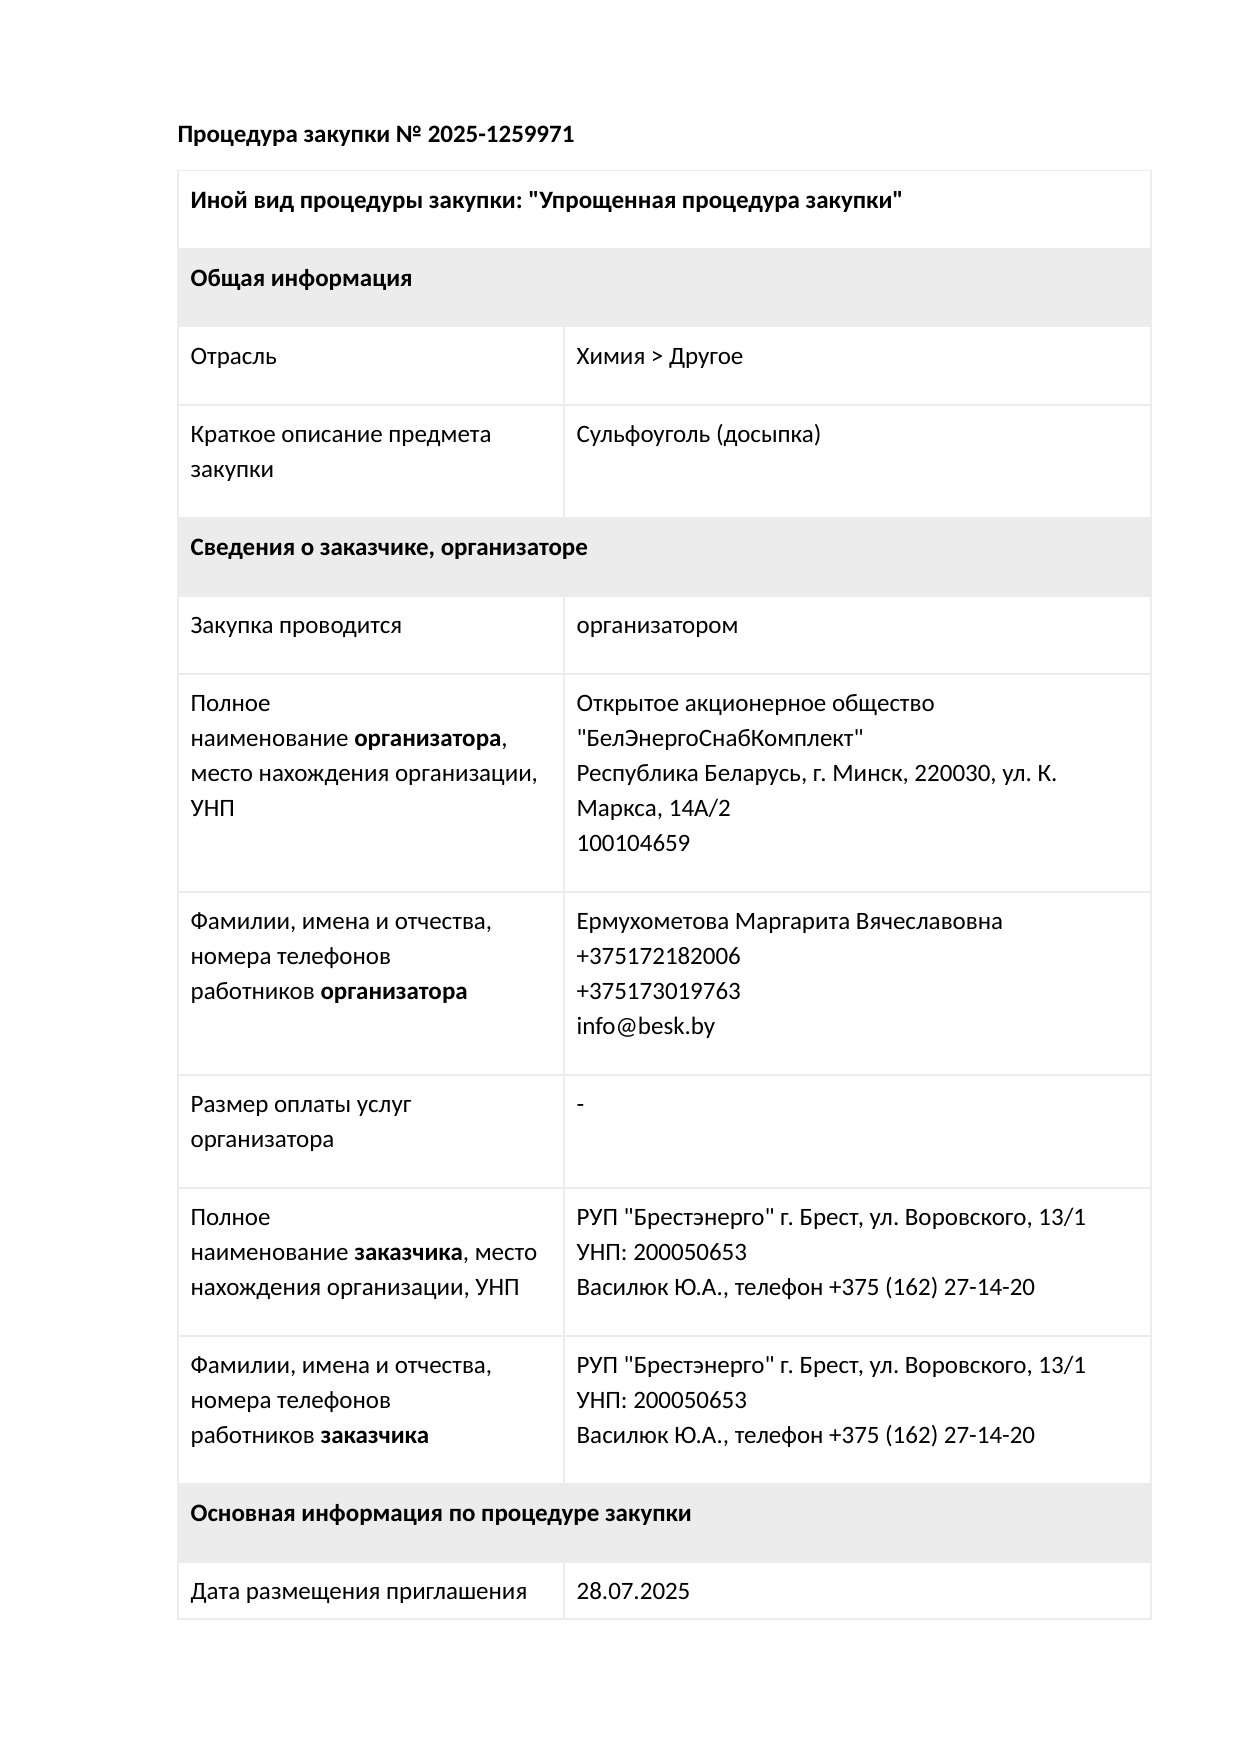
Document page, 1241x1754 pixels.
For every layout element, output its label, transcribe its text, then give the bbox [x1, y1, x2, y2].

table_cell Основная информация по процедуре закупки [179, 1485, 1150, 1561]
table_cell 28.07.2025 [565, 1563, 1150, 1618]
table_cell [179, 1563, 563, 1618]
table_cell Полное наименование заказчика, место нахождения организации, УНП [179, 1189, 563, 1335]
table_cell РУП "Брестэнерго" г. Брест, ул. Воровского, 13/1 УНП: 200050653 Василюк Ю.А., телефон +375 (162) 27-14-20 [565, 1189, 1150, 1335]
table_cell Размер оплаты услуг организатора [179, 1076, 563, 1187]
table_cell Полное наименование организатора, место нахождения организации, УНП [179, 675, 563, 891]
table_cell Ермухометова Маргарита Вячеславовна +375172182006 +375173019763 info@besk.by [565, 893, 1150, 1074]
table_cell Отрасль [179, 327, 563, 404]
table_cell Открытое акционерное общество "БелЭнергоСнабКомплект" Республика Беларусь, г. Минск, 220030, ул. К. Маркса, 14А/2 100104659 [565, 675, 1150, 891]
table_cell - [565, 1076, 1150, 1187]
table_cell Фамилии, имена и отчества, номера телефонов работников заказчика [179, 1337, 563, 1483]
table_cell Краткое описание предмета закупки [179, 406, 563, 517]
table_cell Общая информация [179, 250, 1150, 326]
table_cell организатором [565, 597, 1150, 673]
table_cell Химия > Другое [565, 327, 1150, 404]
table_cell Фамилии, имена и отчества, номера телефонов работников организатора [179, 893, 563, 1074]
table_cell Закупка проводится [179, 597, 563, 673]
table_cell Сведения о заказчике, организаторе [179, 518, 1150, 595]
table_cell РУП "Брестэнерго" г. Брест, ул. Воровского, 13/1 УНП: 200050653 Василюк Ю.А., телефон +375 (162) 27-14-20 [565, 1337, 1150, 1483]
table_header Иной вид процедуры закупки: "Упрощенная процедура закупки" [179, 171, 1150, 248]
table_cell Сульфоуголь (досыпка) [565, 406, 1150, 517]
text Процедура закупки № 2025-1259971 [177, 118, 1152, 149]
